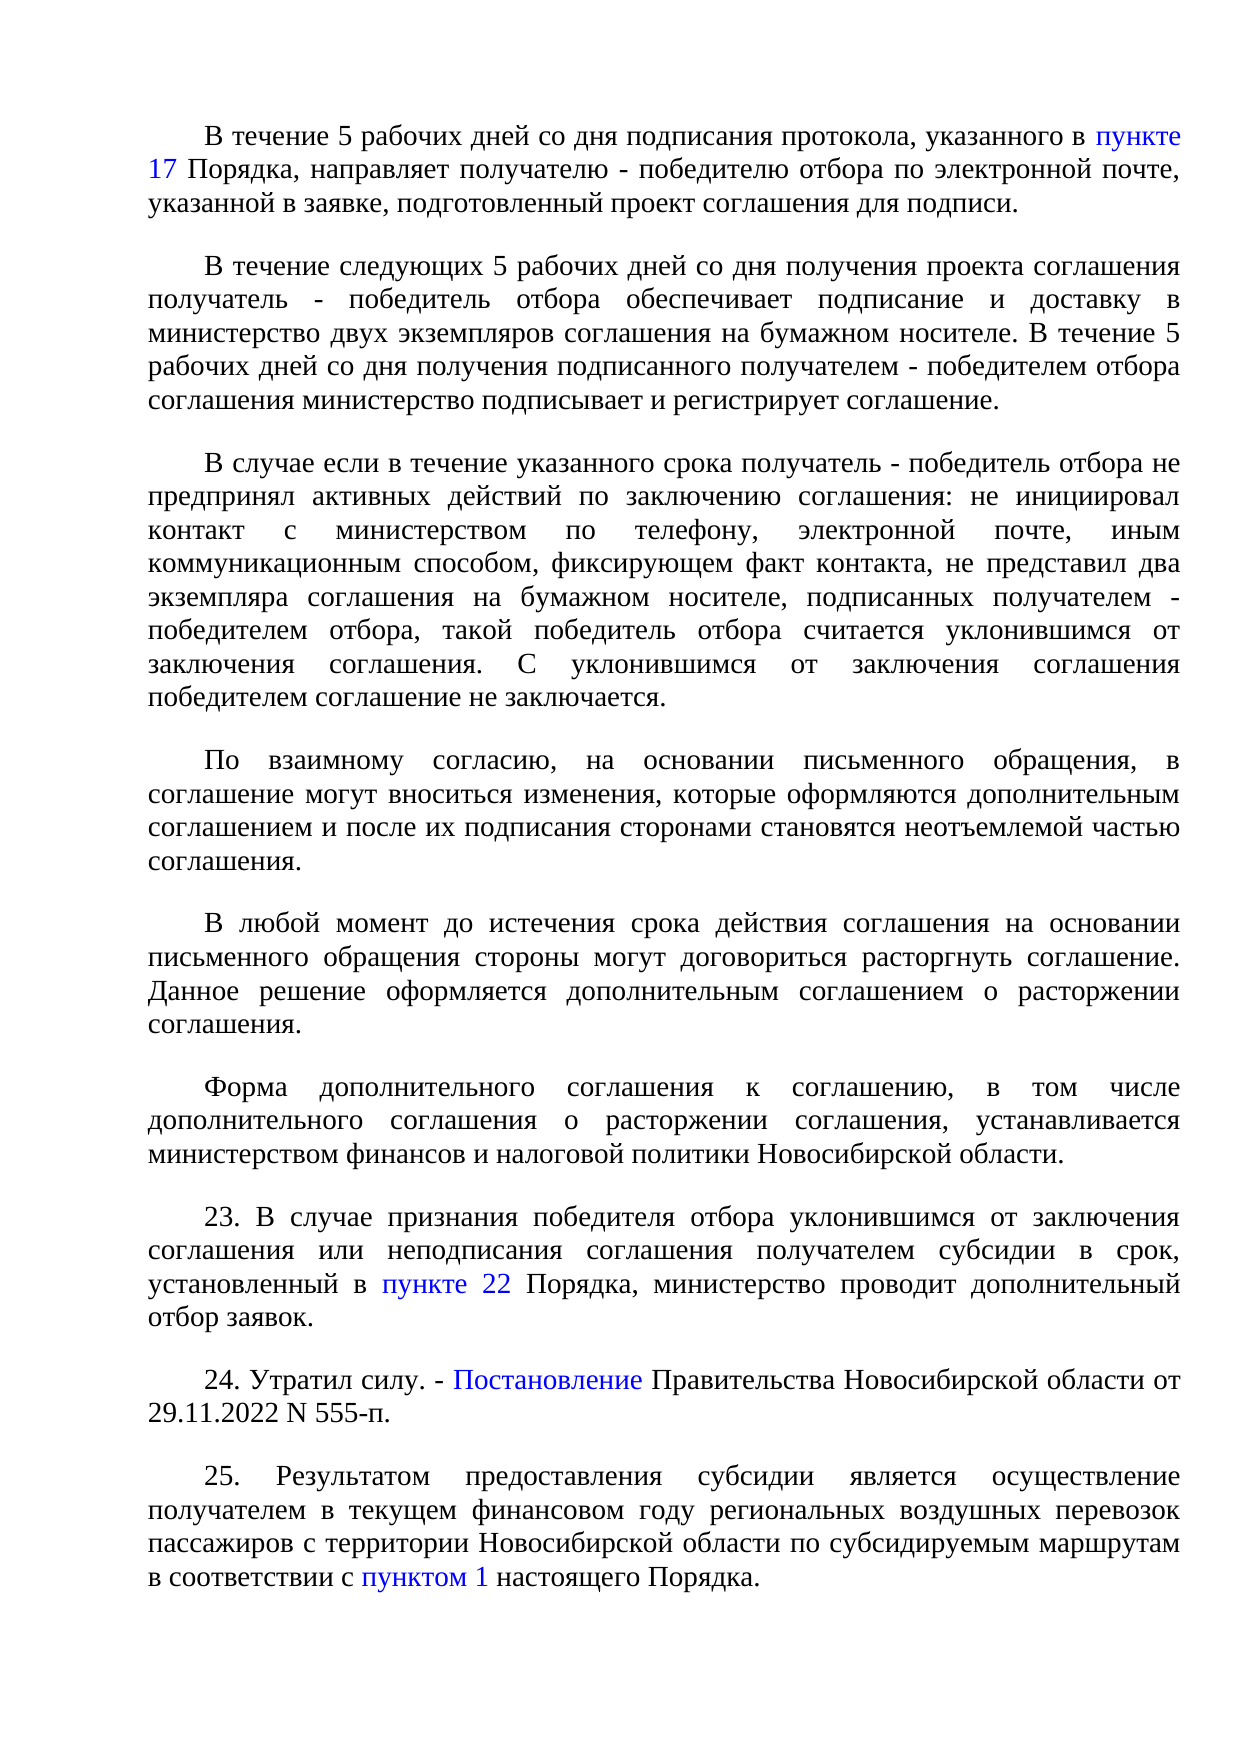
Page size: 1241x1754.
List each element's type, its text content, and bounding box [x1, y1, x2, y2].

text 23. В случае признания победителя отбора уклонившимся от заключения соглашения или неподписания соглашения получателем субсидии в срок, установленный в пункте 22 Порядка, министерство проводит дополнительный отбор заявок. [148, 1199, 1181, 1333]
text В течение следующих 5 рабочих дней со дня получения проекта соглашения получатель - победитель отбора обеспечивает подписание и доставку в министерство двух экземпляров соглашения на бумажном носителе. В течение 5 рабочих дней со дня получения подписанного получателем - победителем отбора соглашения министерство подписывает и регистрирует соглашение. [148, 248, 1181, 416]
text В любой момент до истечения срока действия соглашения на основании письменного обращения стороны могут договориться расторгнуть соглашение. Данное решение оформляется дополнительным соглашением о расторжении соглашения. [148, 906, 1181, 1040]
text В случае если в течение указанного срока получатель - победитель отбора не предпринял активных действий по заключению соглашения: не инициировал контакт с министерством по телефону, электронной почте, иным коммуникационным способом, фиксирующем факт контакта, не представил два экземпляра соглашения на бумажном носителе, подписанных получателем - победителем отбора, такой победитель отбора считается уклонившимся от заключения соглашения. С уклонившимся от заключения соглашения победителем соглашение не заключается. [148, 445, 1181, 713]
text 24. Утратил силу. - Постановление Правительства Новосибирской области от 29.11.2022 N 555-п. [148, 1362, 1181, 1429]
text 25. Результатом предоставления субсидии является осуществление получателем в текущем финансовом году региональных воздушных перевозок пассажиров с территории Новосибирской области по субсидируемым маршрутам в соответствии с пунктом 1 настоящего Порядка. [148, 1458, 1181, 1592]
text В течение 5 рабочих дней со дня подписания протокола, указанного в пункте 17 Порядка, направляет получателю - победителю отбора по электронной почте, указанной в заявке, подготовленный проект соглашения для подписи. [148, 118, 1181, 219]
text По взаимному согласию, на основании письменного обращения, в соглашение могут вноситься изменения, которые оформляются дополнительным соглашением и после их подписания сторонами становятся неотъемлемой частью соглашения. [148, 742, 1181, 876]
text Форма дополнительного соглашения к соглашению, в том числе дополнительного соглашения о расторжении соглашения, устанавливается министерством финансов и налоговой политики Новосибирской области. [148, 1069, 1181, 1169]
